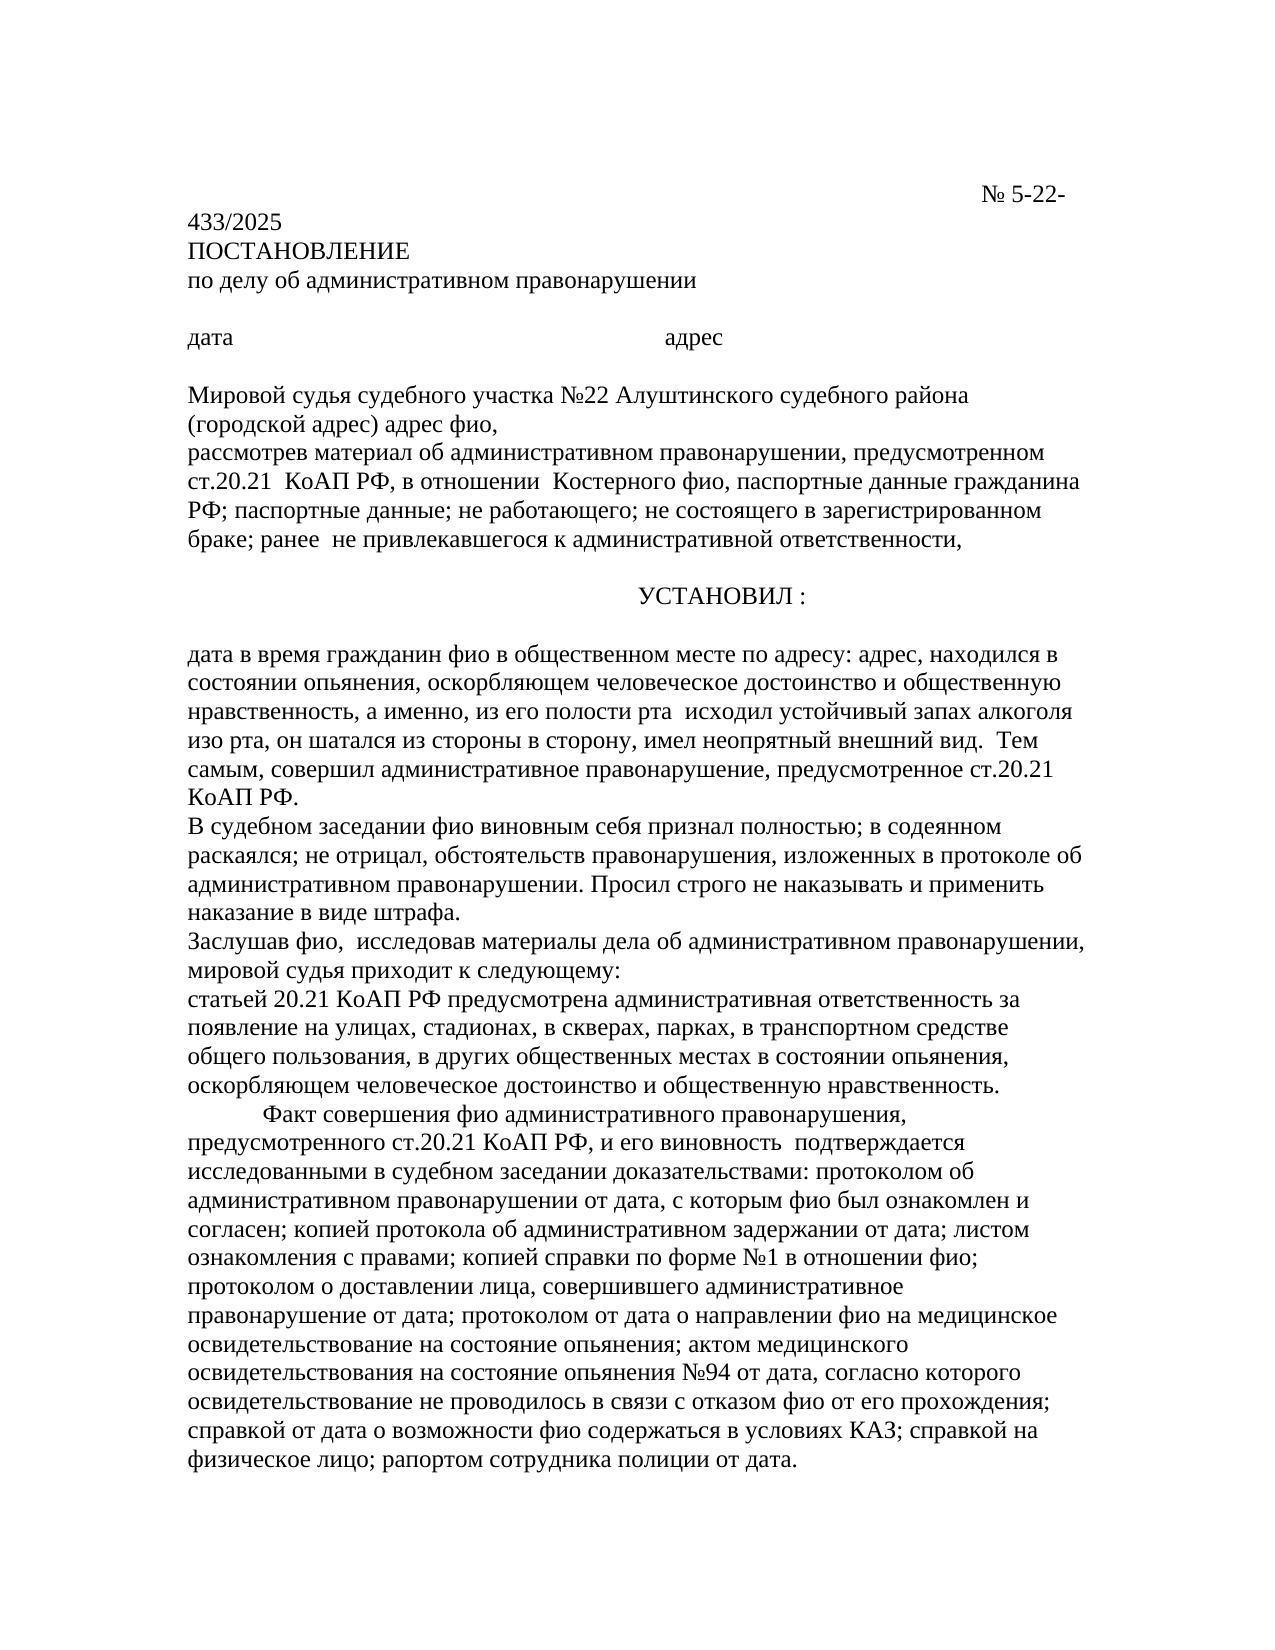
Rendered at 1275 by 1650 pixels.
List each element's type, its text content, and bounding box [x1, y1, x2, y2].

text статьей 20.21 КоАП РФ предусмотрена административная ответственность за появление на улицах, стадионах, в скверах, парках, в транспортном средстве общего пользования, в других общественных местах в состоянии опьянения, оскорбляющем человеческое достоинство и общественную нравственность. [187, 984, 1087, 1099]
text рассмотрев материал об административном правонарушении, предусмотренном ст.20.21 КоАП РФ, в отношении Костерного фио, паспортные данные гражданина РФ; паспортные данные; не работающего; не состоящего в зарегистрированном браке; ранее не привлекавшегося к административной ответственности, [187, 437, 1087, 552]
text Мировой судья судебного участка №22 Алуштинского судебного района (городской адрес) адрес фио, [187, 380, 1087, 437]
text Факт совершения фио административного правонарушения, предусмотренного ст.20.21 КоАП РФ, и его виновность подтверждается исследованными в судебном заседании доказательствами: протоколом об административном правонарушении от дата, с которым фио был ознакомлен и согласен; копией протокола об административном задержании от дата; листом ознакомления с правами; копией справки по форме №1 в отношении фио; протоколом о доставлении лица, совершившего административное правонарушение от дата; протоколом от дата о направлении фио на медицинское освидетельствование на состояние опьянения; актом медицинского освидетельствования на состояние опьянения №94 от дата, согласно которого освидетельствование не проводилось в связи с отказом фио от его прохождения; справкой от дата о возможности фио содержаться в условиях КАЗ; справкой на физическое лицо; рапортом сотрудника полиции от дата. [187, 1099, 1087, 1472]
text по делу об административном правонарушении [187, 265, 1087, 294]
text Заслушав фио, исследовав материалы дела об административном правонарушении, мировой судья приходит к следующему: [187, 926, 1087, 984]
text В судебном заседании фио виновным себя признал полностью; в содеянном раскаялся; не отрицал, обстоятельств правонарушения, изложенных в протоколе об административном правонарушении. Просил строго не наказывать и применить наказание в виде штрафа. [187, 811, 1087, 926]
text дата в время гражданин фио в общественном месте по адресу: адрес, находился в состоянии опьянения, оскорбляющем человеческое достоинство и общественную нравственность, а именно, из его полости рта исходил устойчивый запах алкоголя изо рта, он шатался из стороны в сторону, имел неопрятный внешний вид. Тем самым, совершил административное правонарушение, предусмотренное ст.20.21 КоАП РФ. [187, 639, 1087, 811]
text дата адрес [187, 322, 1087, 351]
text УСТАНОВИЛ : [187, 581, 1087, 610]
text ПОСТАНОВЛЕНИЕ [187, 236, 1087, 265]
text № 5-22-433/2025 [187, 179, 1087, 236]
